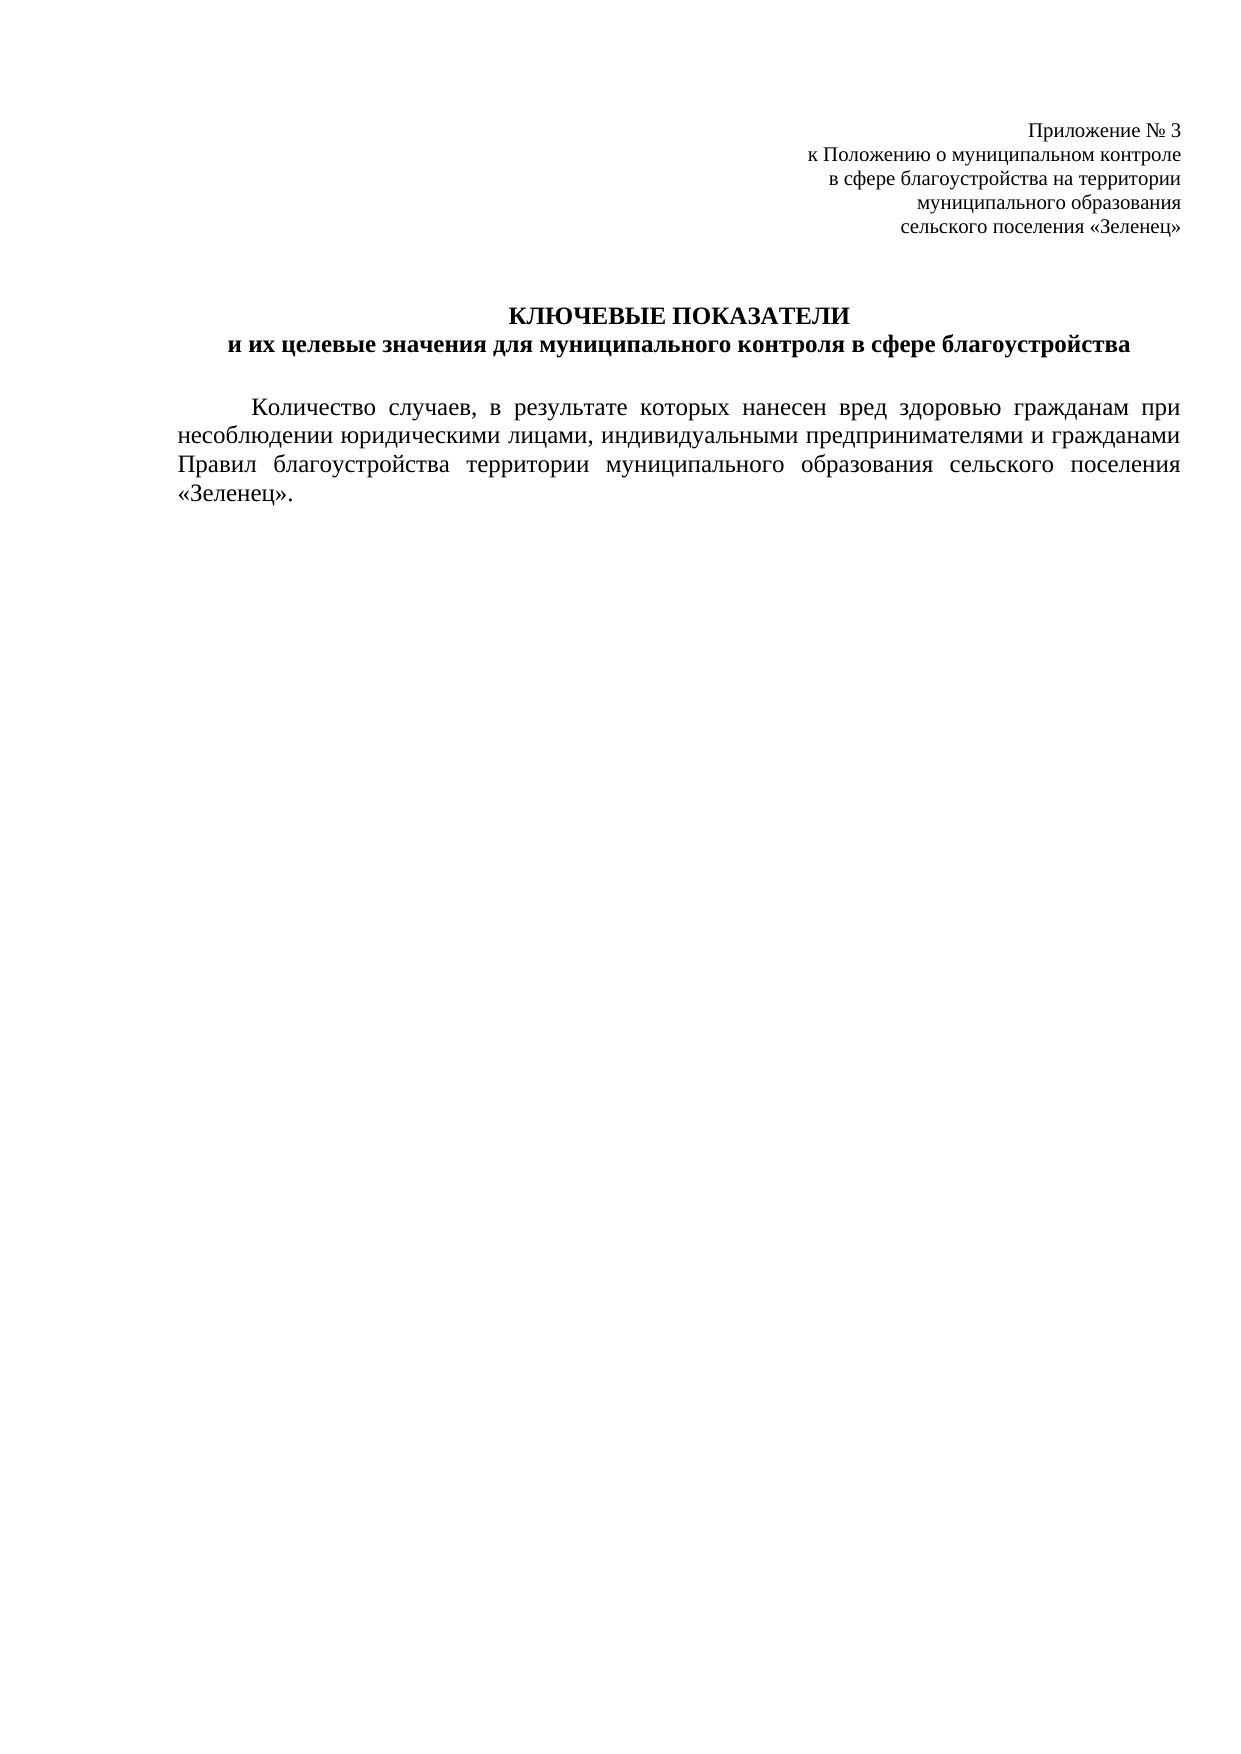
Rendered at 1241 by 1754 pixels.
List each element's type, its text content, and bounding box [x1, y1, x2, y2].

text Приложение № 3 [177, 118, 1181, 142]
text муниципального образования [177, 190, 1181, 214]
text к Положению о муниципальном контроле [177, 142, 1181, 166]
text КЛЮЧЕВЫЕ ПОКАЗАТЕЛИ [177, 301, 1181, 329]
text в сфере благоустройства на территории [177, 166, 1181, 190]
text Количество случаев, в результате которых нанесен вред здоровью гражданам при несоблюдении юридическими лицами, индивидуальными предпринимателями и гражданами Правил благоустройства территории муниципального образования сельского поселения «Зеленец». [177, 392, 1181, 507]
text сельского поселения «Зеленец» [177, 214, 1181, 238]
text и их целевые значения для муниципального контроля в сфере благоустройства [177, 329, 1181, 358]
